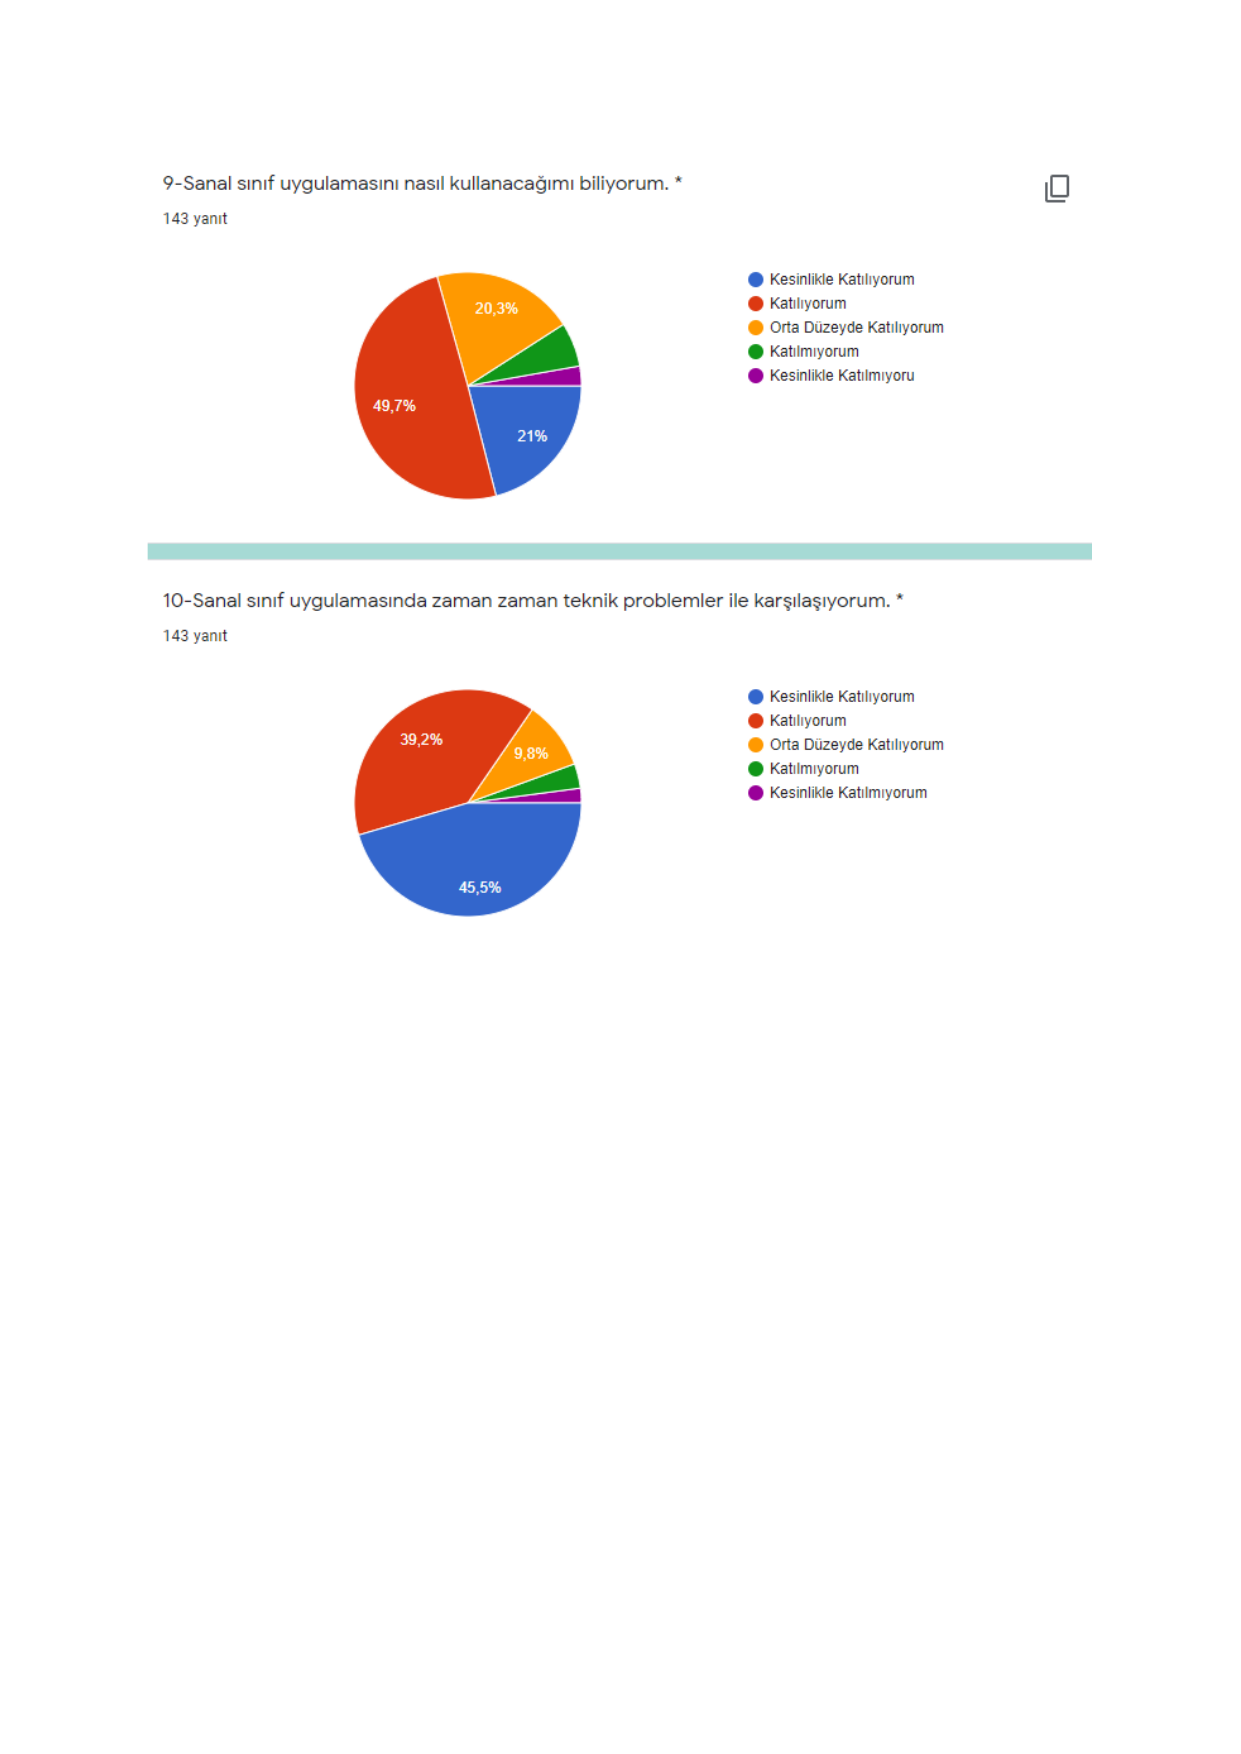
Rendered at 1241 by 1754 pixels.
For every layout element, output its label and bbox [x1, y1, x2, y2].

picture [147, 147, 1092, 946]
